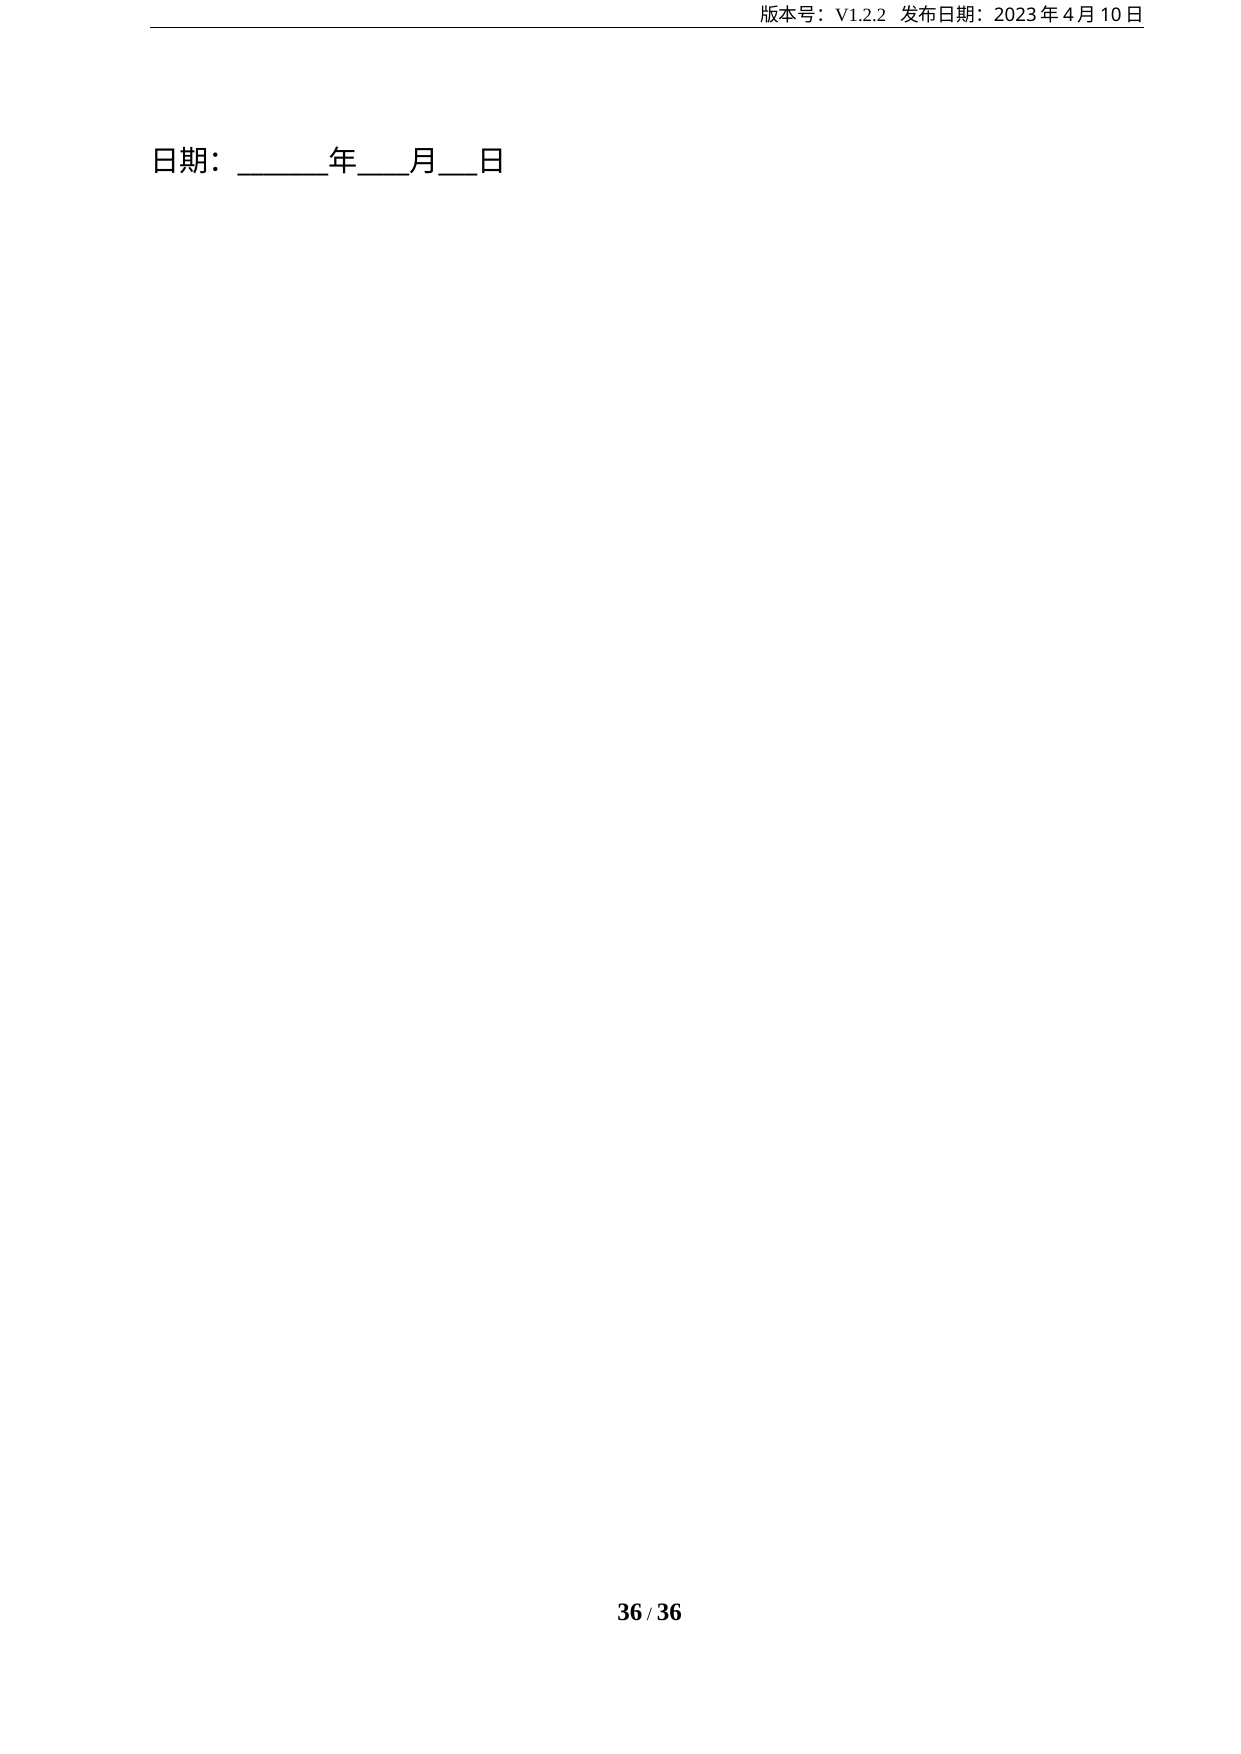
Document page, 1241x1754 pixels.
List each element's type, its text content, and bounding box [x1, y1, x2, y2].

text 日期：_______年____月___日 [150, 126, 1144, 191]
